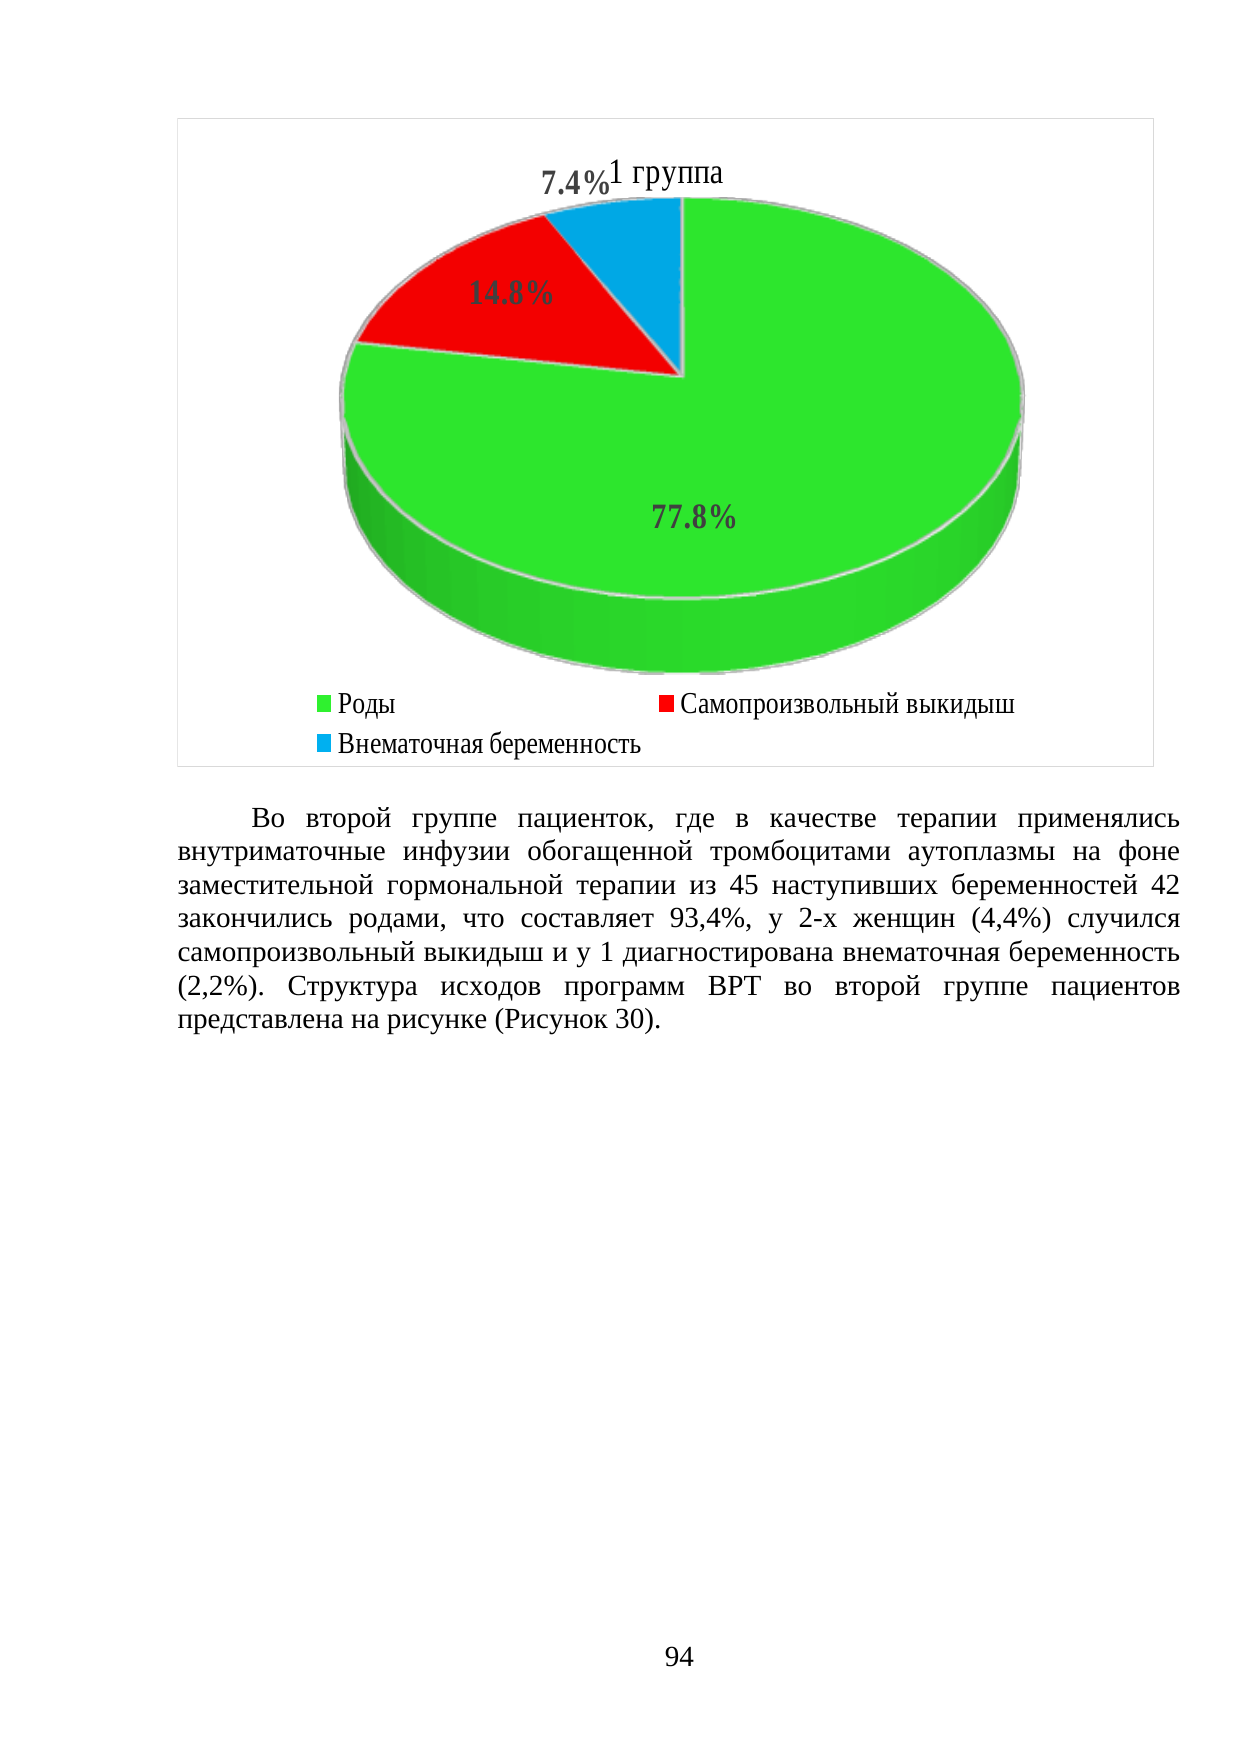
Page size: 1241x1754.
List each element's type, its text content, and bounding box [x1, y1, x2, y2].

text Во второй группе пациенток, где в качестве терапии применялись внутриматочные инфузии обогащенной тромбоцитами аутоплазмы на фоне заместительной гормональной терапии из 45 наступивших беременностей 42 закончились родами, что составляет 93,4%, у 2-х женщин (4,4%) случился самопроизвольный выкидыш и у 1 диагностирована внематочная беременность (2,2%). Структура исходов программ ВРТ во второй группе пациентов представлена на рисунке (Рисунок 30). [177, 800, 1181, 1035]
